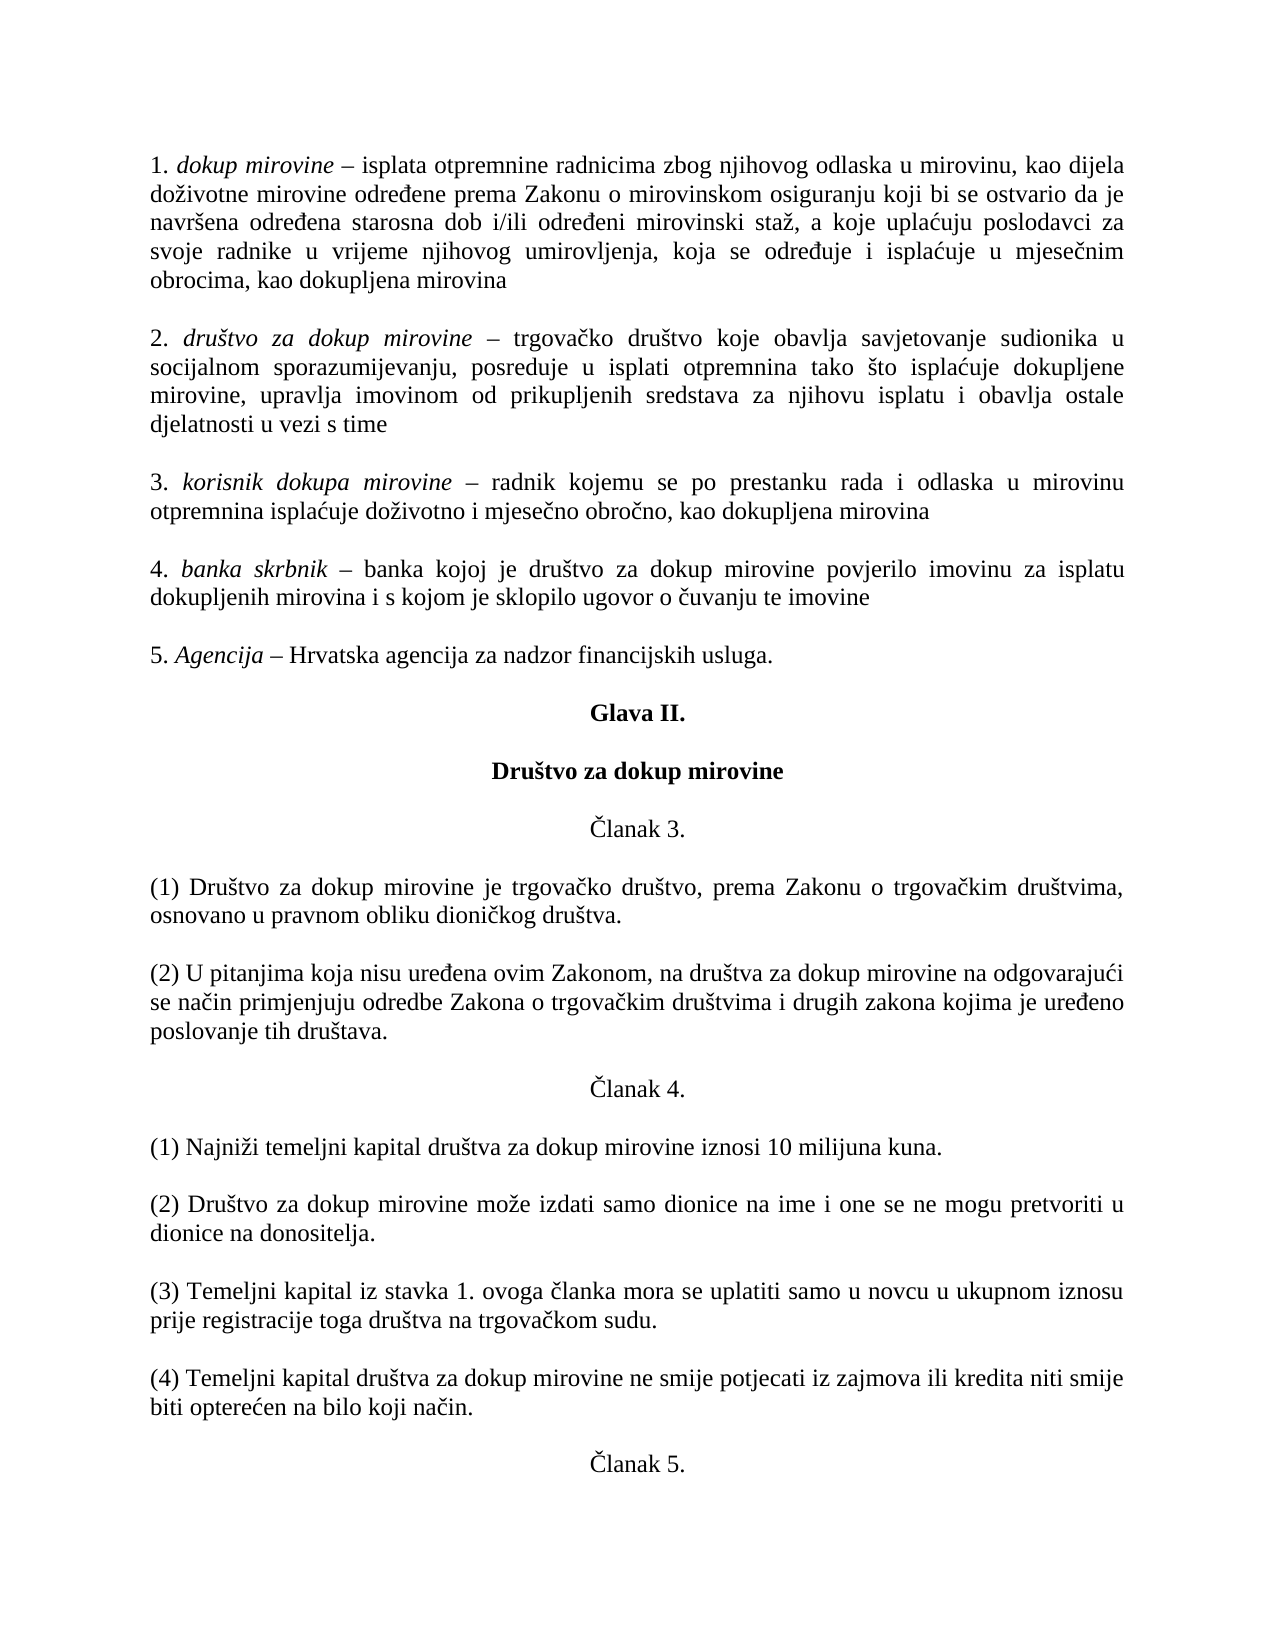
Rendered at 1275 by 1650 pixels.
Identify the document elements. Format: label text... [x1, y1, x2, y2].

text Članak 5. [150, 1449, 1125, 1478]
text (1) Društvo za dokup mirovine je trgovačko društvo, prema Zakonu o trgovačkim društvima, osnovano u pravnom obliku dioničkog društva. [150, 872, 1125, 929]
text 1. dokup mirovine – isplata otpremnine radnicima zbog njihovog odlaska u mirovinu, kao dijela doživotne mirovine određene prema Zakonu o mirovinskom osiguranju koji bi se ostvario da je navršena određena starosna dob i/ili određeni mirovinski staž, a koje uplaćuju poslodavci za svoje radnike u vrijeme njihovog umirovljenja, koja se određuje i isplaćuje u mjesečnim obrocima, kao dokupljena mirovina [150, 150, 1125, 294]
text (2) U pitanjima koja nisu uređena ovim Zakonom, na društva za dokup mirovine na odgovarajući se način primjenjuju odredbe Zakona o trgovačkim društvima i drugih zakona kojima je uređeno poslovanje tih društava. [150, 958, 1125, 1044]
text 4. banka skrbnik – banka kojoj je društvo za dokup mirovine povjerilo imovinu za isplatu dokupljenih mirovina i s kojom je sklopilo ugovor o čuvanju te imovine [150, 554, 1125, 611]
text Članak 3. [150, 814, 1125, 842]
text (4) Temeljni kapital društva za dokup mirovine ne smije potjecati iz zajmova ili kredita niti smije biti opterećen na bilo koji način. [150, 1363, 1125, 1420]
text (1) Najniži temeljni kapital društva za dokup mirovine iznosi 10 milijuna kuna. [150, 1132, 1125, 1160]
text 3. korisnik dokupa mirovine – radnik kojemu se po prestanku rada i odlaska u mirovinu otpremnina isplaćuje doživotno i mjesečno obročno, kao dokupljena mirovina [150, 467, 1125, 524]
text (2) Društvo za dokup mirovine može izdati samo dionice na ime i one se ne mogu pretvoriti u dionice na donositelja. [150, 1189, 1125, 1247]
text 2. društvo za dokup mirovine – trgovačko društvo koje obavlja savjetovanje sudionika u socijalnom sporazumijevanju, posreduje u isplati otpremnina tako što isplaćuje dokupljene mirovine, upravlja imovinom od prikupljenih sredstava za njihovu isplatu i obavlja ostale djelatnosti u vezi s time [150, 323, 1125, 438]
text (3) Temeljni kapital iz stavka 1. ovoga članka mora se uplatiti samo u novcu u ukupnom iznosu prije registracije toga društva na trgovačkom sudu. [150, 1276, 1125, 1334]
text Glava II. Društvo za dokup mirovine [150, 698, 1125, 784]
text 5. Agencija – Hrvatska agencija za nadzor financijskih usluga. [150, 640, 1125, 669]
text Članak 4. [150, 1074, 1125, 1102]
